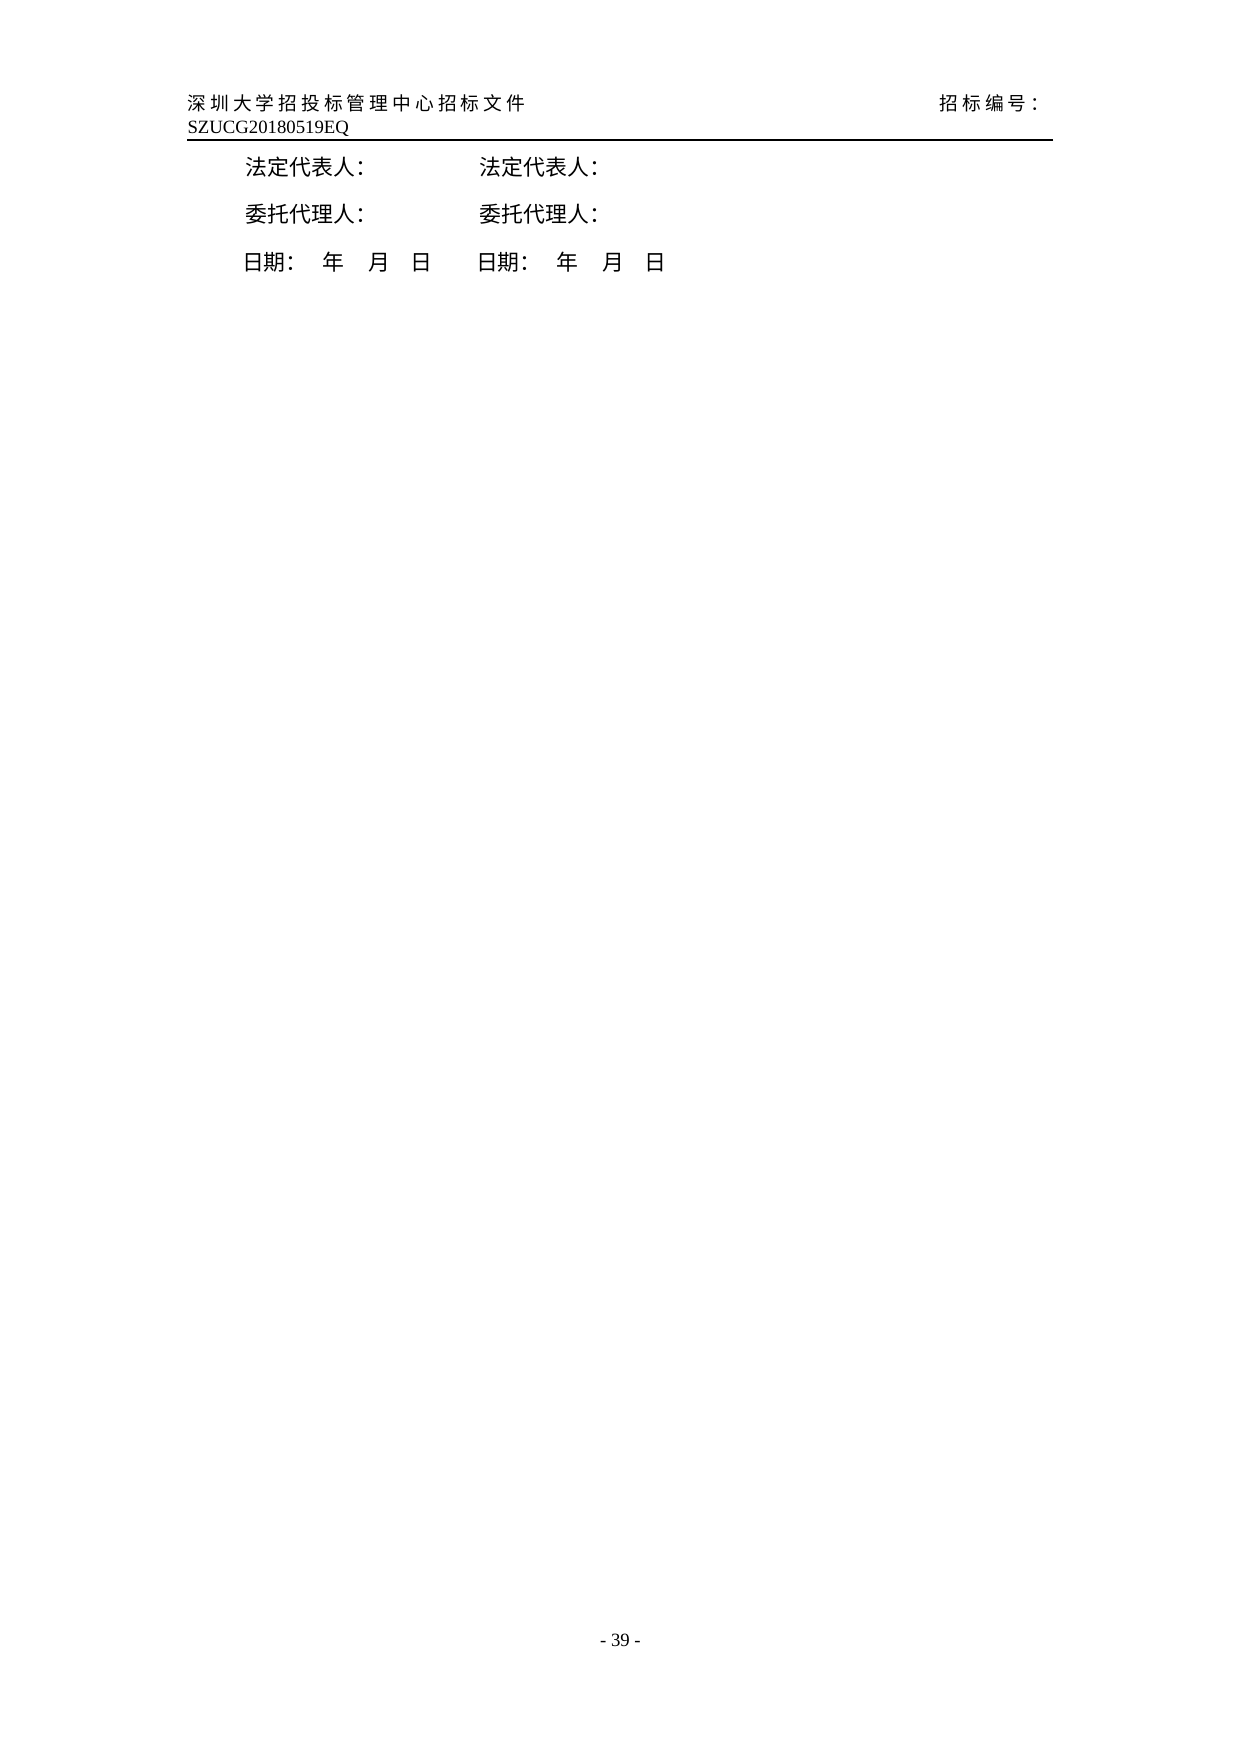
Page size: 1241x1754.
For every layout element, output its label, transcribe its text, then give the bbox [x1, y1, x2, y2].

text 法定代表人： 法定代表人： [187, 150, 1053, 182]
text 委托代理人： 委托代理人： [187, 197, 1053, 229]
text 日期： 年 月 日 日期： 年 月 日 [187, 245, 1053, 277]
